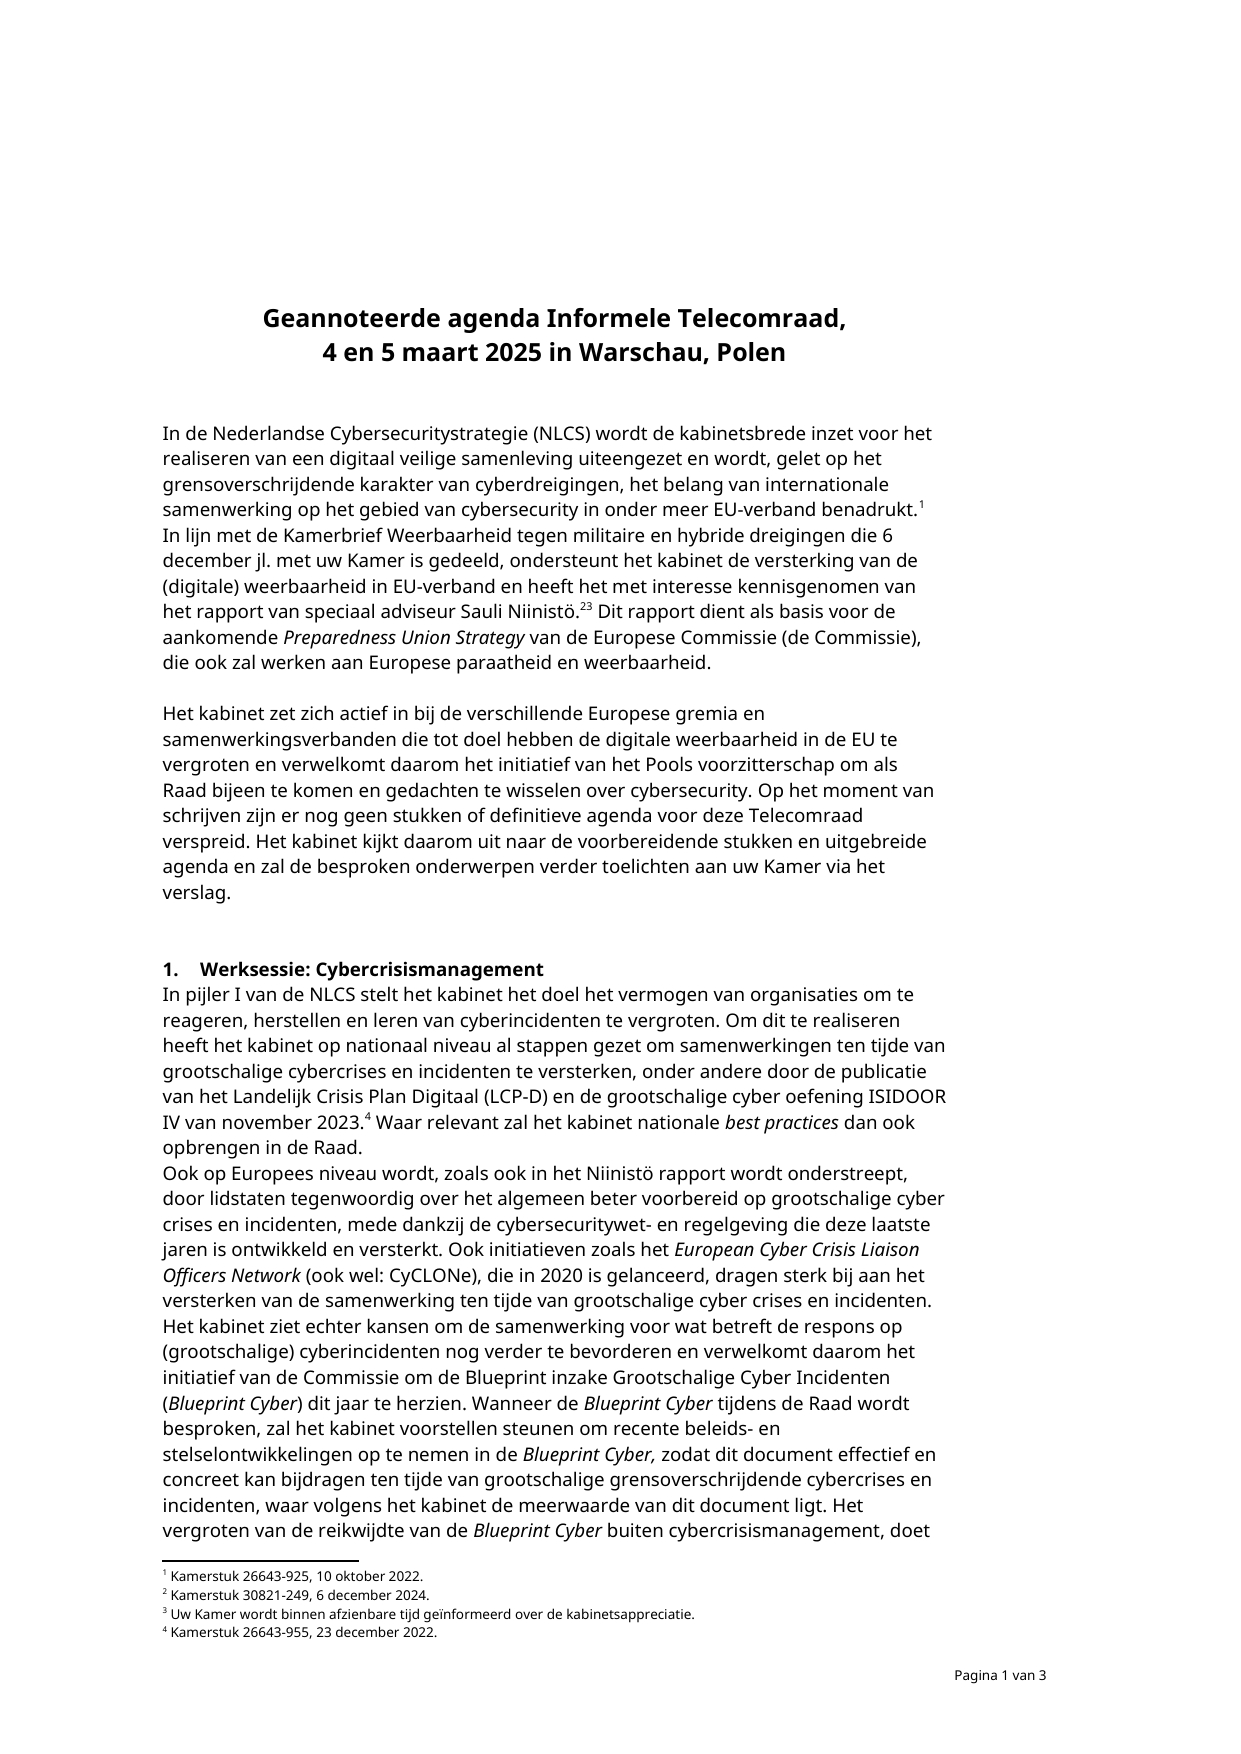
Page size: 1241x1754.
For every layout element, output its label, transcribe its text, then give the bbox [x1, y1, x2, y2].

list Werksessie: Cybercrisismanagement [162, 956, 947, 981]
text In de Nederlandse Cybersecuritystrategie (NLCS) wordt de kabinetsbrede inzet voor het realiseren van een digitaal veilige samenleving uiteengezet en wordt, gelet op het grensoverschrijdende karakter van cyberdreigingen, het belang van internationale samenwerking op het gebied van cybersecurity in onder meer EU-verband benadrukt. In lijn met de Kamerbrief Weerbaarheid tegen militaire en hybride dreigingen die 6 december jl. met uw Kamer is gedeeld, ondersteunt het kabinet de versterking van de (digitale) weerbaarheid in EU-verband en heeft het met interesse kennisgenomen van het rapport van speciaal adviseur Sauli Niinistö. Dit rapport dient als basis voor de aankomende Preparedness Union Strategy van de Europese Commissie (de Commissie), die ook zal werken aan Europese paraatheid en weerbaarheid. [162, 420, 947, 675]
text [162, 1160, 947, 1543]
text Geannoteerde agenda Informele Telecomraad, [162, 301, 947, 335]
text Het kabinet zet zich actief in bij de verschillende Europese gremia en samenwerkingsverbanden die tot doel hebben de digitale weerbaarheid in de EU te vergroten en verwelkomt daarom het initiatief van het Pools voorzitterschap om als Raad bijeen te komen en gedachten te wisselen over cybersecurity. Op het moment van schrijven zijn er nog geen stukken of definitieve agenda voor deze Telecomraad verspreid. Het kabinet kijkt daarom uit naar de voorbereidende stukken en uitgebreide agenda en zal de besproken onderwerpen verder toelichten aan uw Kamer via het verslag. [162, 701, 947, 905]
text 4 en 5 maart 2025 in Warschau, Polen [162, 335, 947, 369]
text In pijler I van de NLCS stelt het kabinet het doel het vermogen van organisaties om te reageren, herstellen en leren van cyberincidenten te vergroten. Om dit te realiseren heeft het kabinet op nationaal niveau al stappen gezet om samenwerkingen ten tijde van grootschalige cybercrises en incidenten te versterken, onder andere door de publicatie van het Landelijk Crisis Plan Digitaal (LCP-D) en de grootschalige cyber oefening ISIDOOR IV van november 2023. Waar relevant zal het kabinet nationale best practices dan ook opbrengen in de Raad. [162, 981, 947, 1160]
